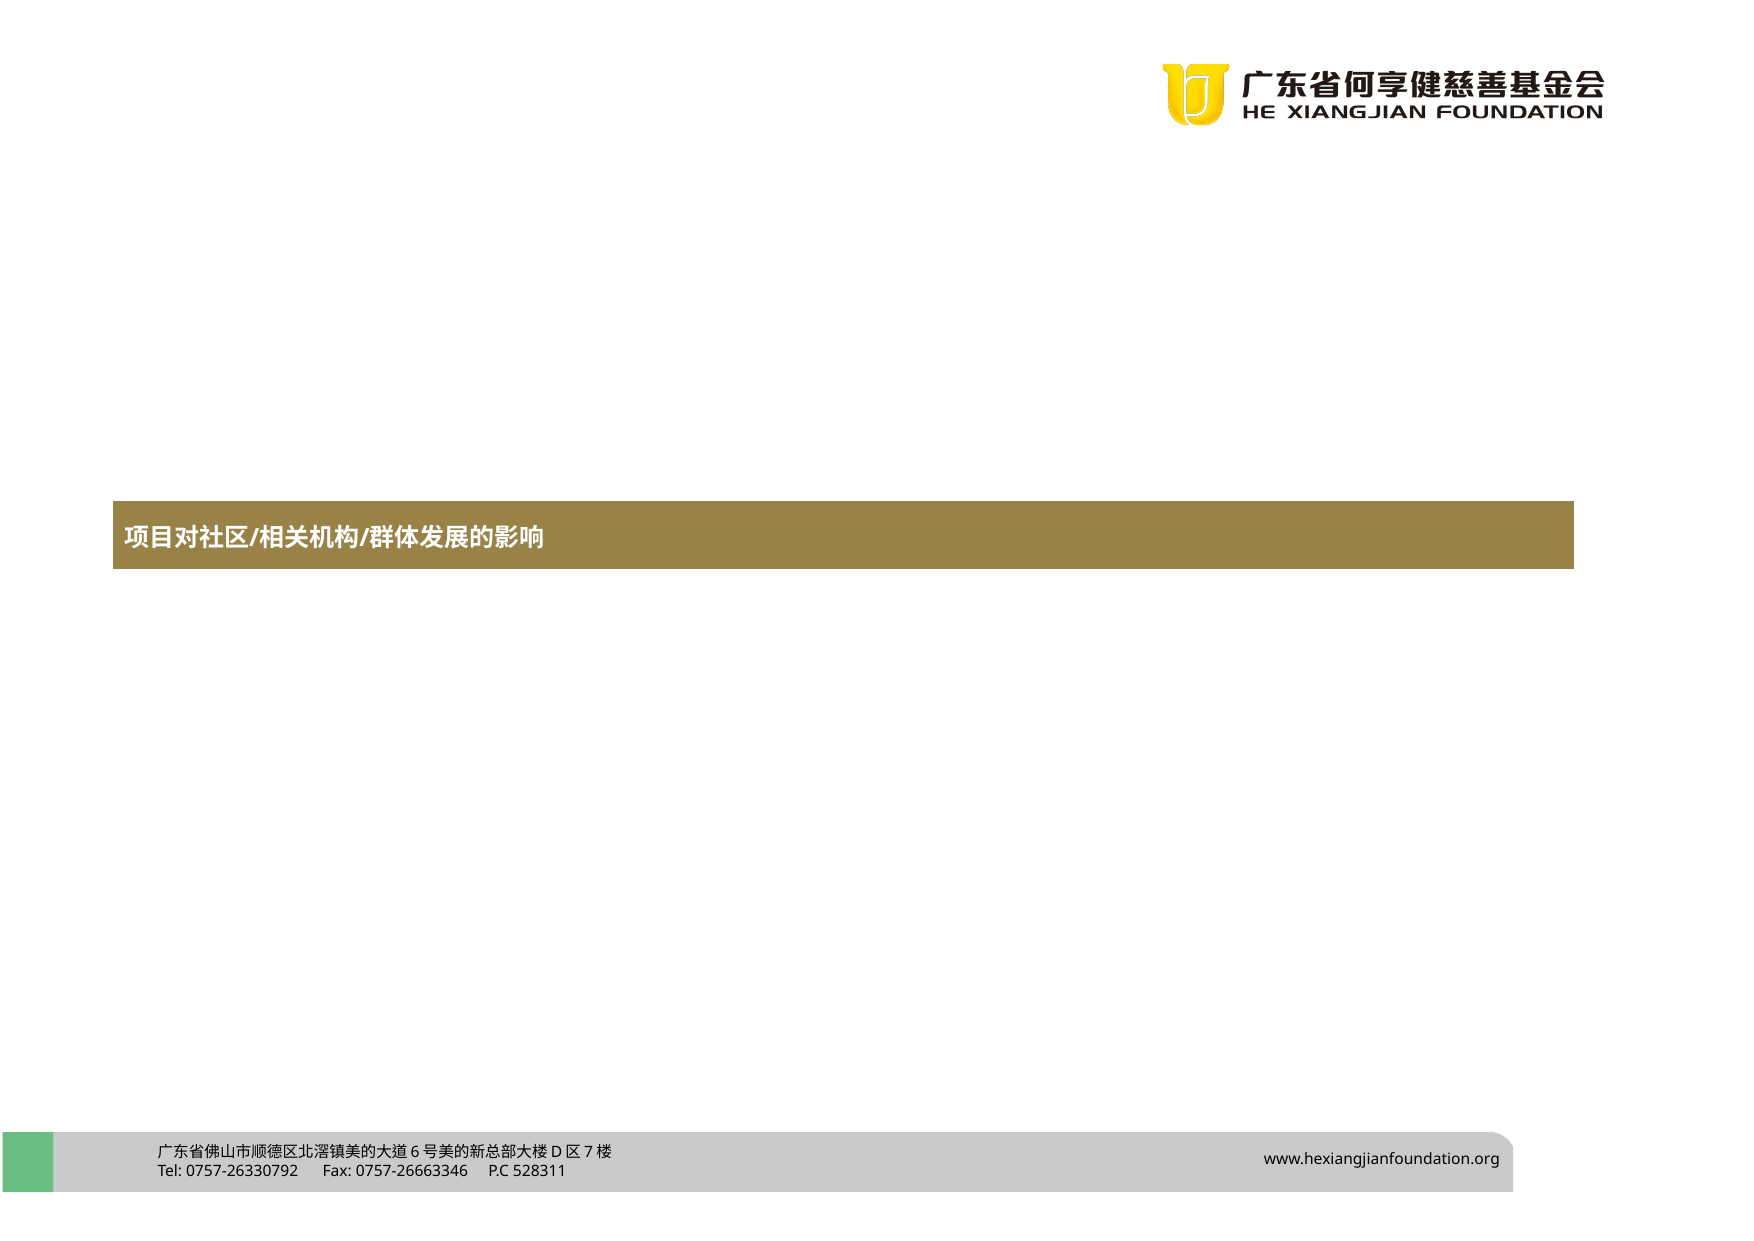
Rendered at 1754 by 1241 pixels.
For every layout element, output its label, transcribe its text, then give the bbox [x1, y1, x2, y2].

picture [2, 1132, 1514, 1192]
table_header 项目对社区/相关机构/群体发展的影响 [113, 501, 1574, 569]
picture [1137, 53, 1630, 133]
